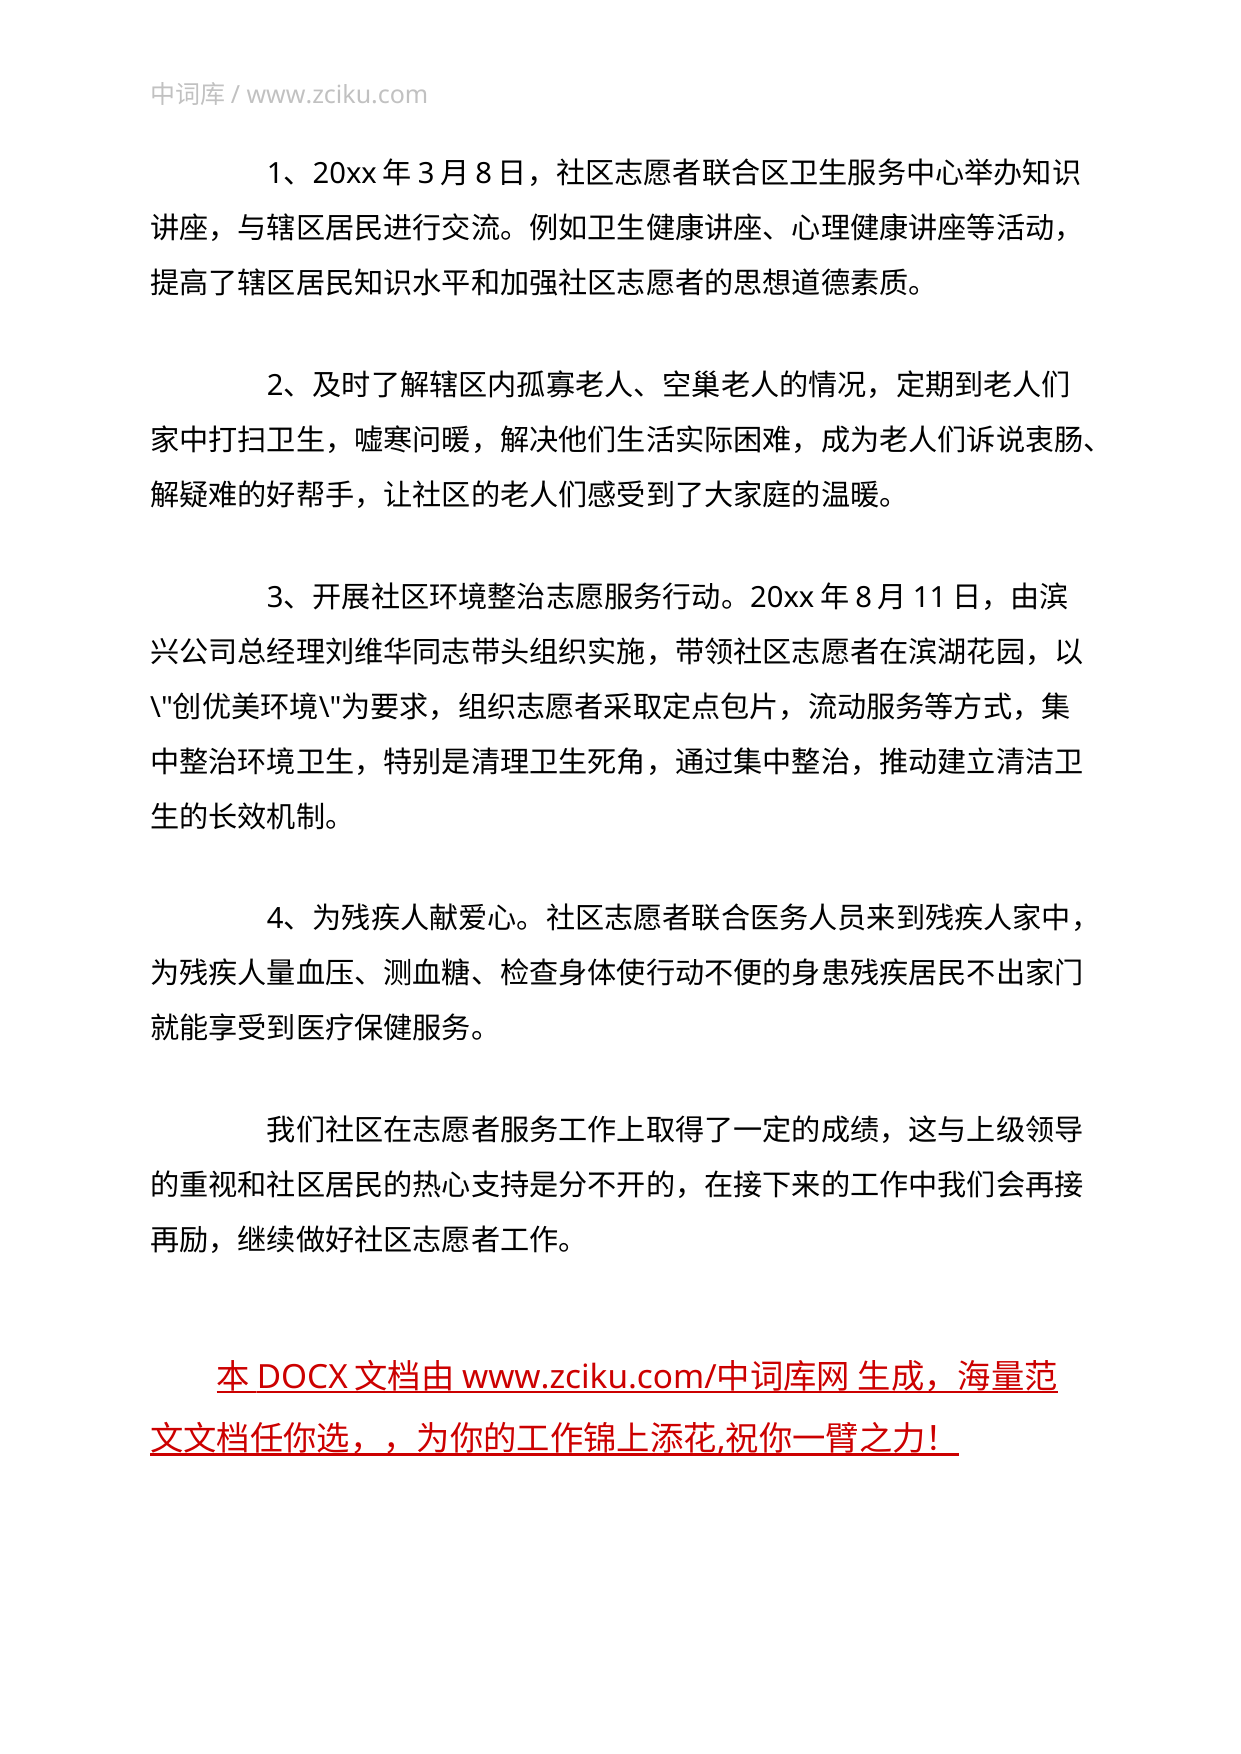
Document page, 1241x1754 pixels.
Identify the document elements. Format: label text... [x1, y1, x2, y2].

text 3、开展社区环境整治志愿服务行动。20xx年8月11日，由滨兴公司总经理刘维华同志带头组织实施，带领社区志愿者在滨湖花园，以\"创优美环境\"为要求，组织志愿者采取定点包片，流动服务等方式，集中整治环境卫生，特别是清理卫生死角，通过集中整治，推动建立清洁卫生的长效机制。 [150, 573, 1090, 835]
text 2、及时了解辖区内孤寡老人、空巢老人的情况，定期到老人们家中打扫卫生，嘘寒问暖，解决他们生活实际困难，成为老人们诉说衷肠、解疑难的好帮手，让社区的老人们感受到了大家庭的温暖。 [150, 362, 1090, 514]
text 我们社区在志愿者服务工作上取得了一定的成绩，这与上级领导的重视和社区居民的热心支持是分不开的，在接下来的工作中我们会再接再励，继续做好社区志愿者工作。 [150, 1107, 1090, 1259]
text 本DOCX文档由 www.zciku.com/中词库网 生成，海量范文文档任你选，，为你的工作锦上添花,祝你一臂之力！ [150, 1349, 1090, 1461]
text 4、为残疾人献爱心。社区志愿者联合医务人员来到残疾人家中，为残疾人量血压、测血糖、检查身体使行动不便的身患残疾居民不出家门就能享受到医疗保健服务。 [150, 895, 1090, 1047]
text 1、20xx年3月8日，社区志愿者联合区卫生服务中心举办知识讲座，与辖区居民进行交流。例如卫生健康讲座、心理健康讲座等活动，提高了辖区居民知识水平和加强社区志愿者的思想道德素质。 [150, 150, 1090, 302]
